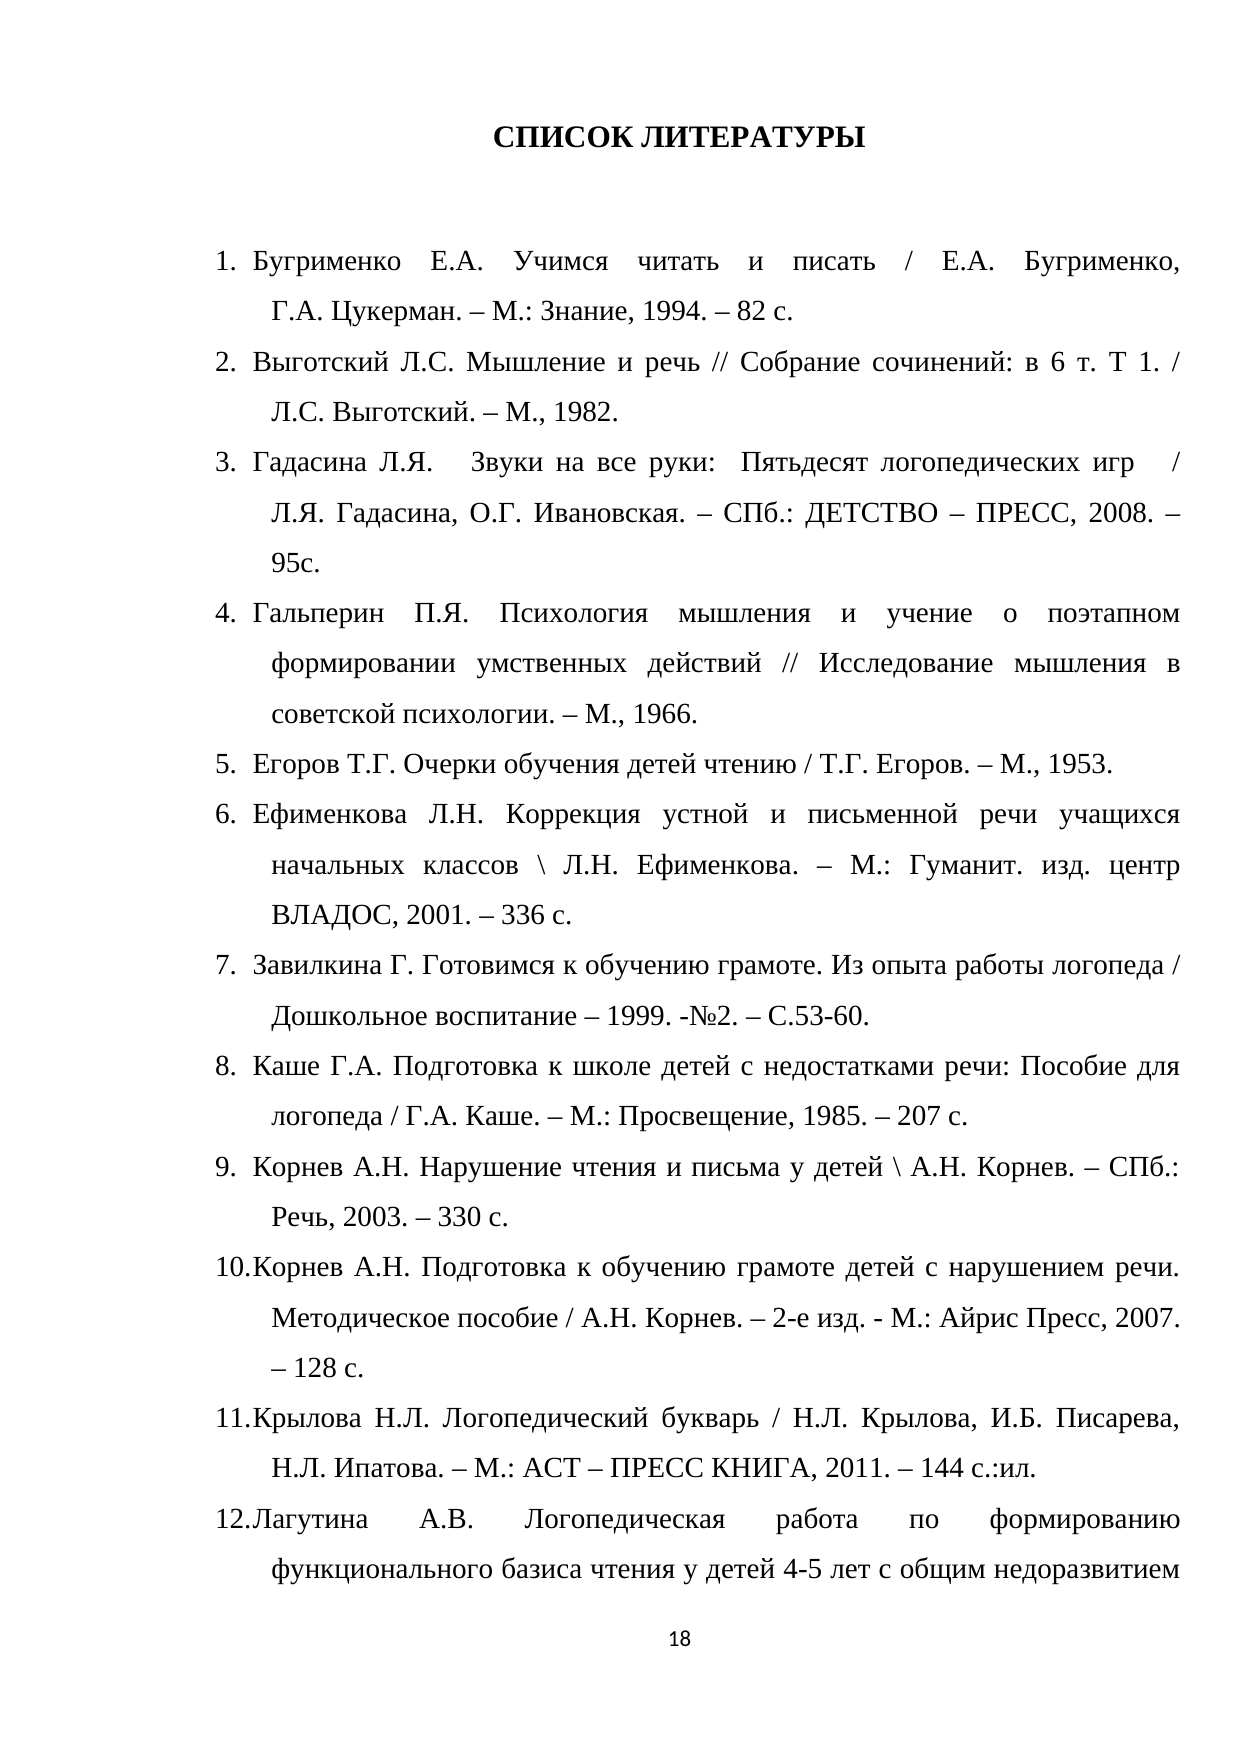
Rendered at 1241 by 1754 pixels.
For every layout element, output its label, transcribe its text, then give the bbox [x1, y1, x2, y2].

list Бугрименко Е.А. Учимся читать и писать / Е.А. Бугрименко, Г.А. Цукерман. – М.: Знание, 1994. – 82 с. [215, 243, 1181, 327]
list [215, 1501, 1181, 1585]
list СПИСОК ЛИТЕРАТУРЫ [177, 118, 1181, 154]
list Каше Г.А. Подготовка к школе детей с недостатками речи: Пособие для логопеда / Г.А. Каше. – М.: Просвещение, 1985. – 207 с. [215, 1048, 1181, 1132]
list Корнев А.Н. Подготовка к обучению грамоте детей с нарушением речи. Методическое пособие / А.Н. Корнев. – 2-е изд. - М.: Айрис Пресс, 2007. – 128 с. [215, 1249, 1181, 1383]
list Завилкина Г. Готовимся к обучению грамоте. Из опыта работы логопеда / Дошкольное воспитание – 1999. -№2. – С.53-60. [215, 947, 1181, 1031]
list Ефименкова Л.Н. Коррекция устной и письменной речи учащихся начальных классов \ Л.Н. Ефименкова. – М.: Гуманит. изд. центр ВЛАДОС, 2001. – 336 с. [215, 797, 1181, 931]
list Выготский Л.С. Мышление и речь // Собрание сочинений: в 6 т. Т 1. / Л.С. Выготский. – М., 1982. [215, 344, 1181, 428]
list Крылова Н.Л. Логопедический букварь / Н.Л. Крылова, И.Б. Писарева, Н.Л. Ипатова. – М.: АСТ – ПРЕСС КНИГА, 2011. – 144 с.:ил. [215, 1400, 1181, 1484]
list Гальперин П.Я. Психология мышления и учение о поэтапном формировании умственных действий // Исследование мышления в советской психологии. – М., 1966. [215, 595, 1181, 729]
list Егоров Т.Г. Очерки обучения детей чтению / Т.Г. Егоров. – М., 1953. [215, 746, 1181, 780]
list Гадасина Л.Я. Звуки на все руки: Пятьдесят логопедических игр / Л.Я. Гадасина, О.Г. Ивановская. – СПб.: ДЕТСТВО – ПРЕСС, 2008. –95с. [215, 444, 1181, 578]
list Корнев А.Н. Нарушение чтения и письма у детей \ А.Н. Корнев. – СПб.: Речь, 2003. – 330 с. [215, 1149, 1181, 1233]
